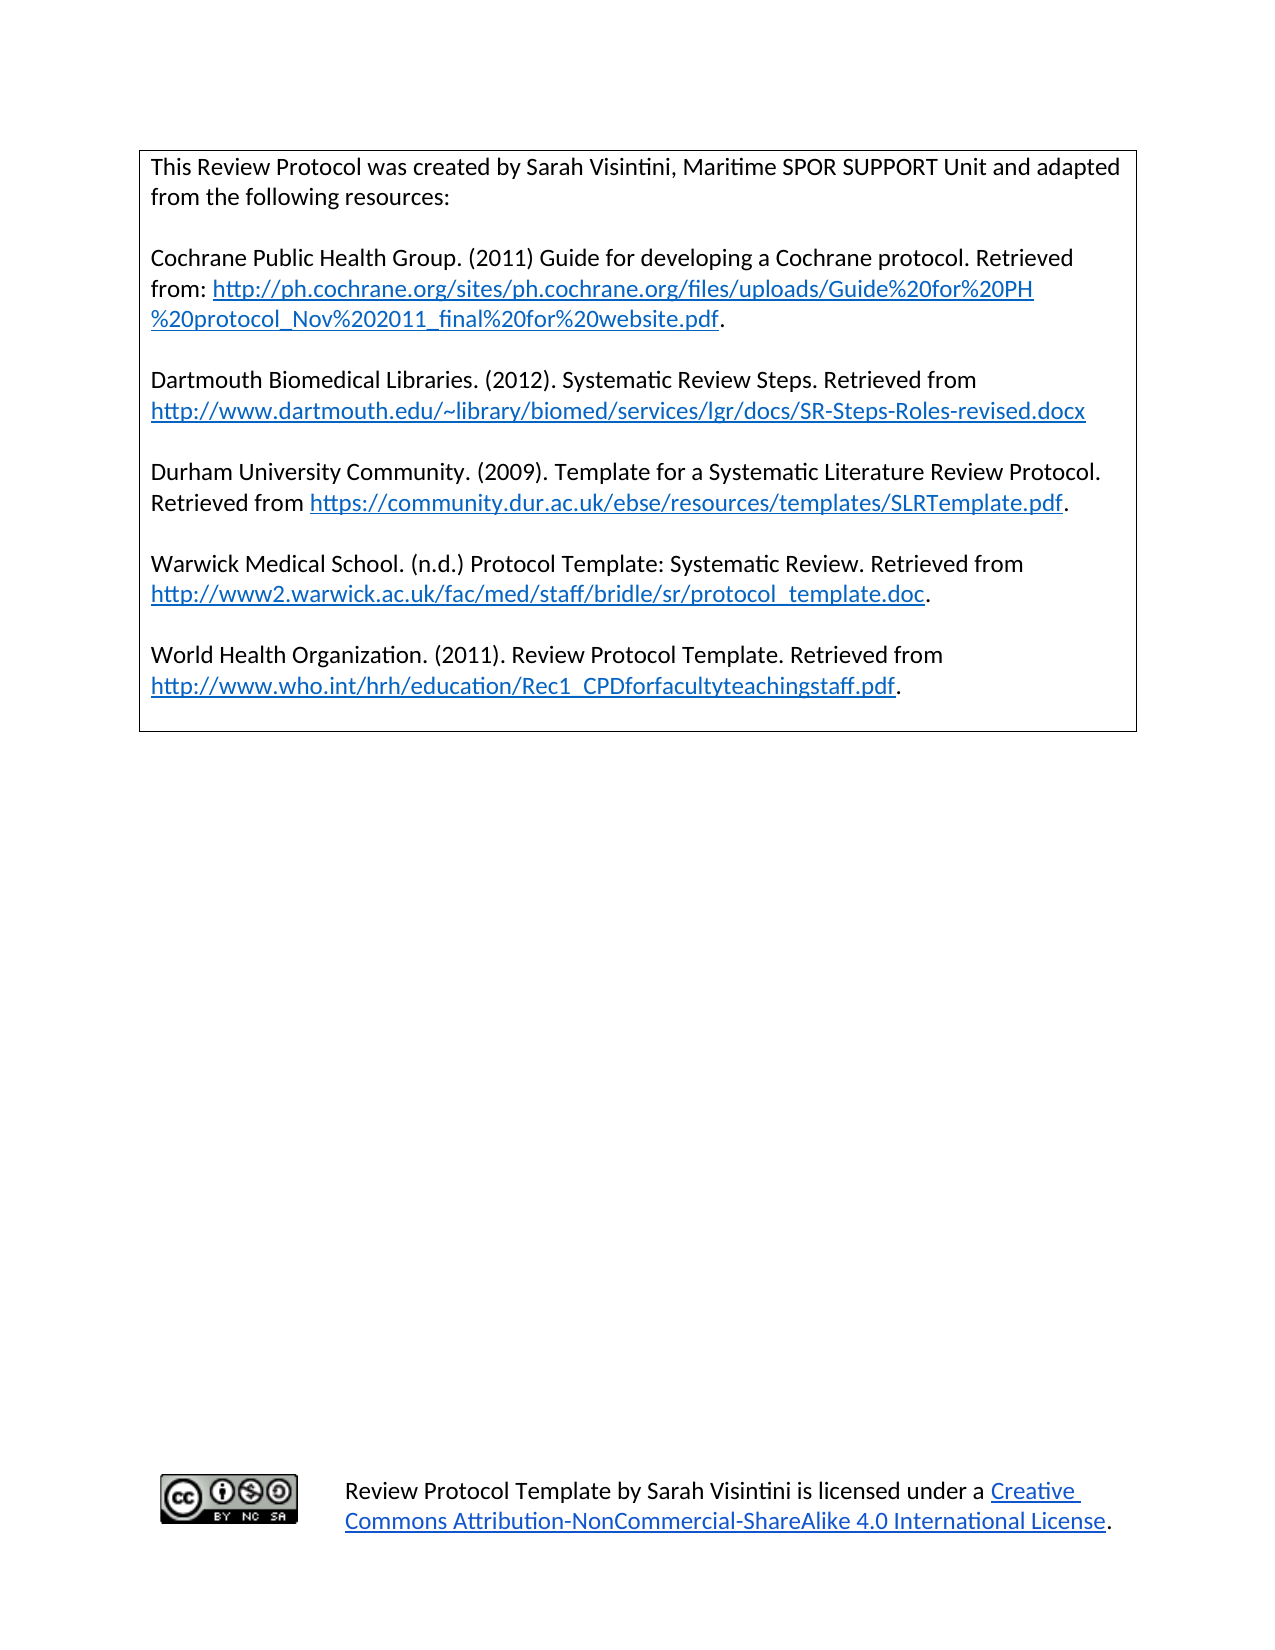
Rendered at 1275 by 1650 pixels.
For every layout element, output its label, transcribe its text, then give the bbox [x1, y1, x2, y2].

picture [160, 1474, 298, 1524]
table_header This Review Protocol was created by Sarah Visintini, Maritime SPOR SUPPORT Unit and adapted from the following resources: Cochrane Public Health Group. (2011) Guide for developing a Cochrane protocol. Retrieved from: http://ph.cochrane.org/sites/ph.cochrane.org/files/uploads/Guide%20for%20PH%20protocol_Nov%202011_final%20for%20website.pdf. Dartmouth Biomedical Libraries. (2012). Systematic Review Steps. Retrieved from http://www.dartmouth.edu/~library/biomed/services/lgr/docs/SR-Steps-Roles-revised.docx Durham University Community. (2009). Template for a Systematic Literature Review Protocol. Retrieved from https://community.dur.ac.uk/ebse/resources/templates/SLRTemplate.pdf. Warwick Medical School. (n.d.) Protocol Template: Systematic Review. Retrieved from http://www2.warwick.ac.uk/fac/med/staff/bridle/sr/protocol_template.doc. World Health Organization. (2011). Review Protocol Template. Retrieved from http://www.who.int/hrh/education/Rec1_CPDforfacultyteachingstaff.pdf. [140, 151, 1136, 731]
